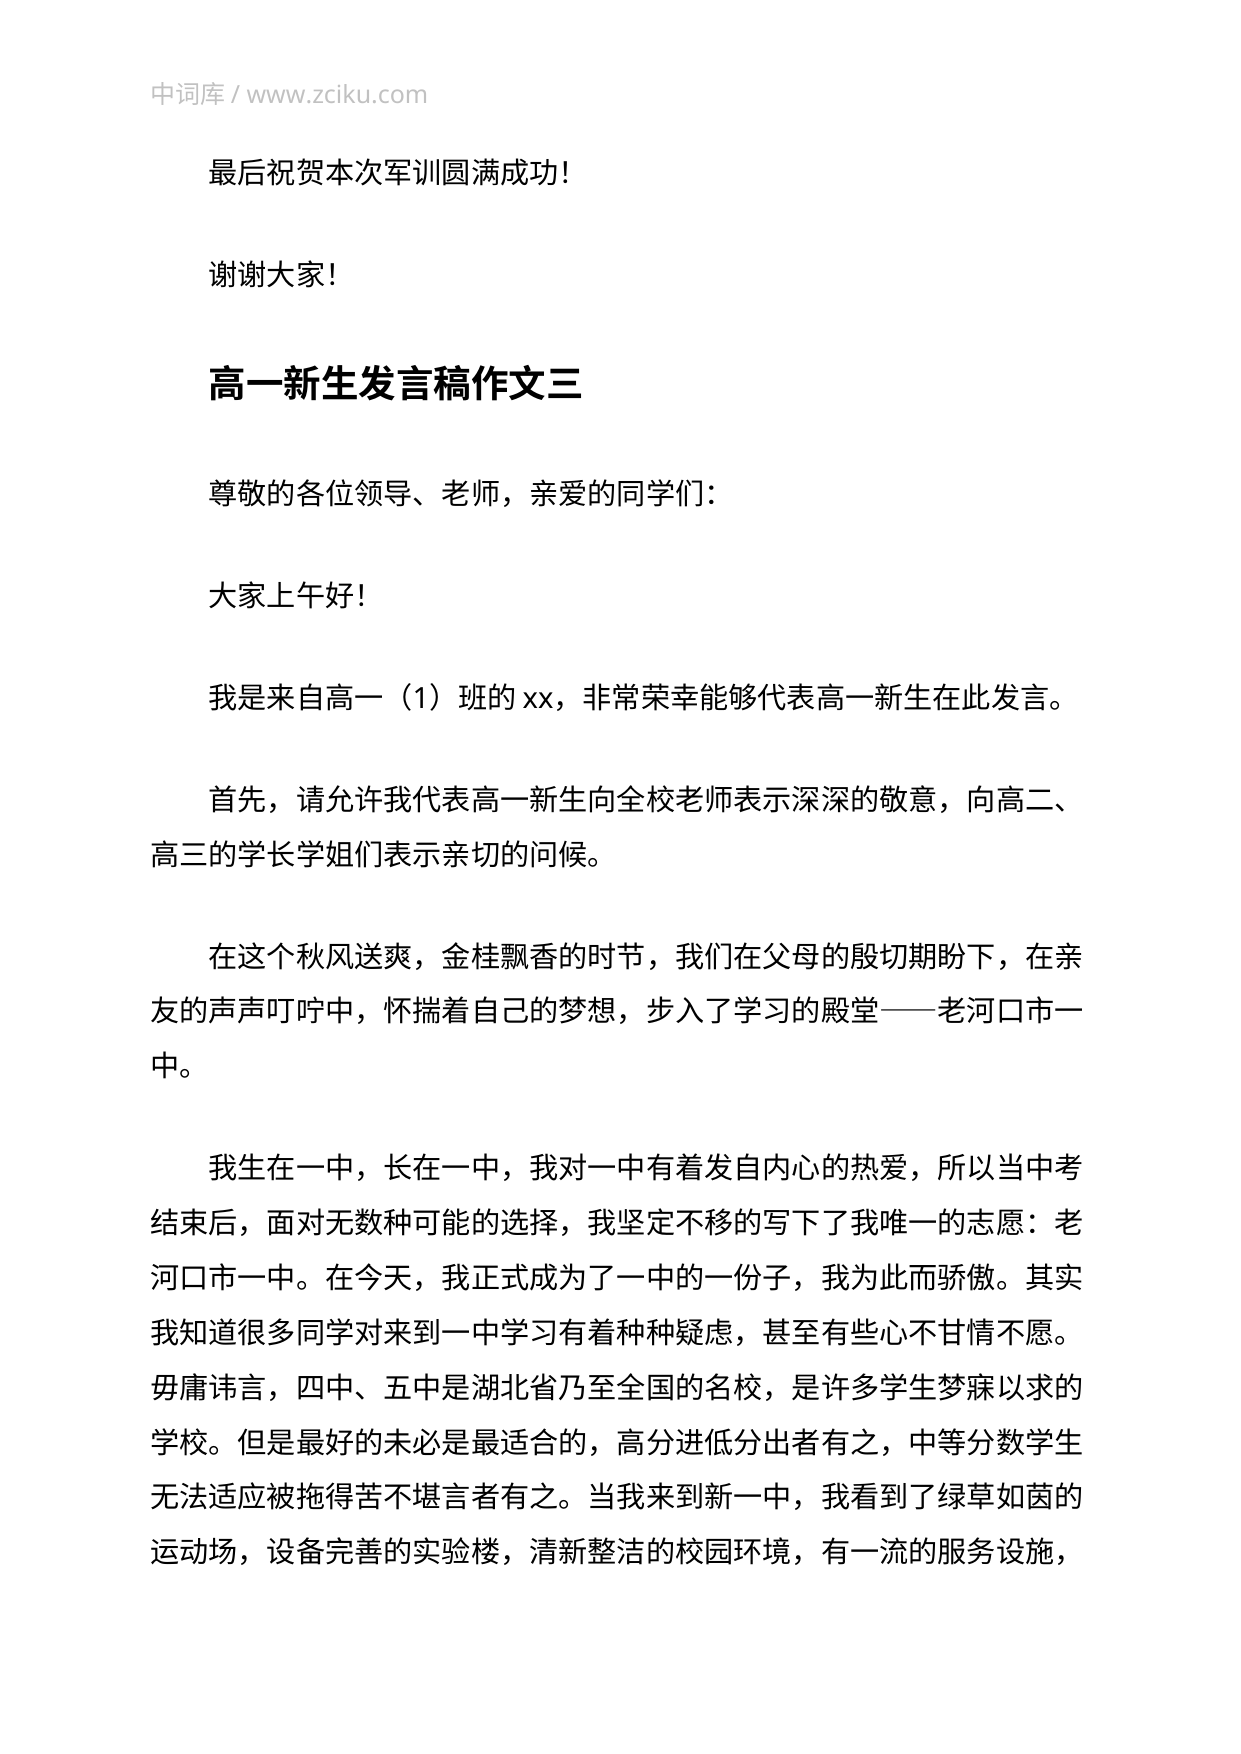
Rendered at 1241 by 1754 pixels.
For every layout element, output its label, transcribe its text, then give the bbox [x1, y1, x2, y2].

text 高一新生发言稿作文三 [150, 353, 1090, 408]
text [150, 1145, 1090, 1571]
text 我是来自高一（1）班的xx，非常荣幸能够代表高一新生在此发言。 [150, 674, 1090, 717]
text 在这个秋风送爽，金桂飘香的时节，我们在父母的殷切期盼下，在亲友的声声叮咛中，怀揣着自己的梦想，步入了学习的殿堂——老河口市一中。 [150, 933, 1090, 1085]
text 尊敬的各位领导、老师，亲爱的同学们： [150, 471, 1090, 513]
text 谢谢大家！ [150, 252, 1090, 294]
text 首先，请允许我代表高一新生向全校老师表示深深的敬意，向高二、高三的学长学姐们表示亲切的问候。 [150, 776, 1090, 874]
text 大家上午好！ [150, 573, 1090, 615]
text 最后祝贺本次军训圆满成功！ [150, 150, 1090, 192]
